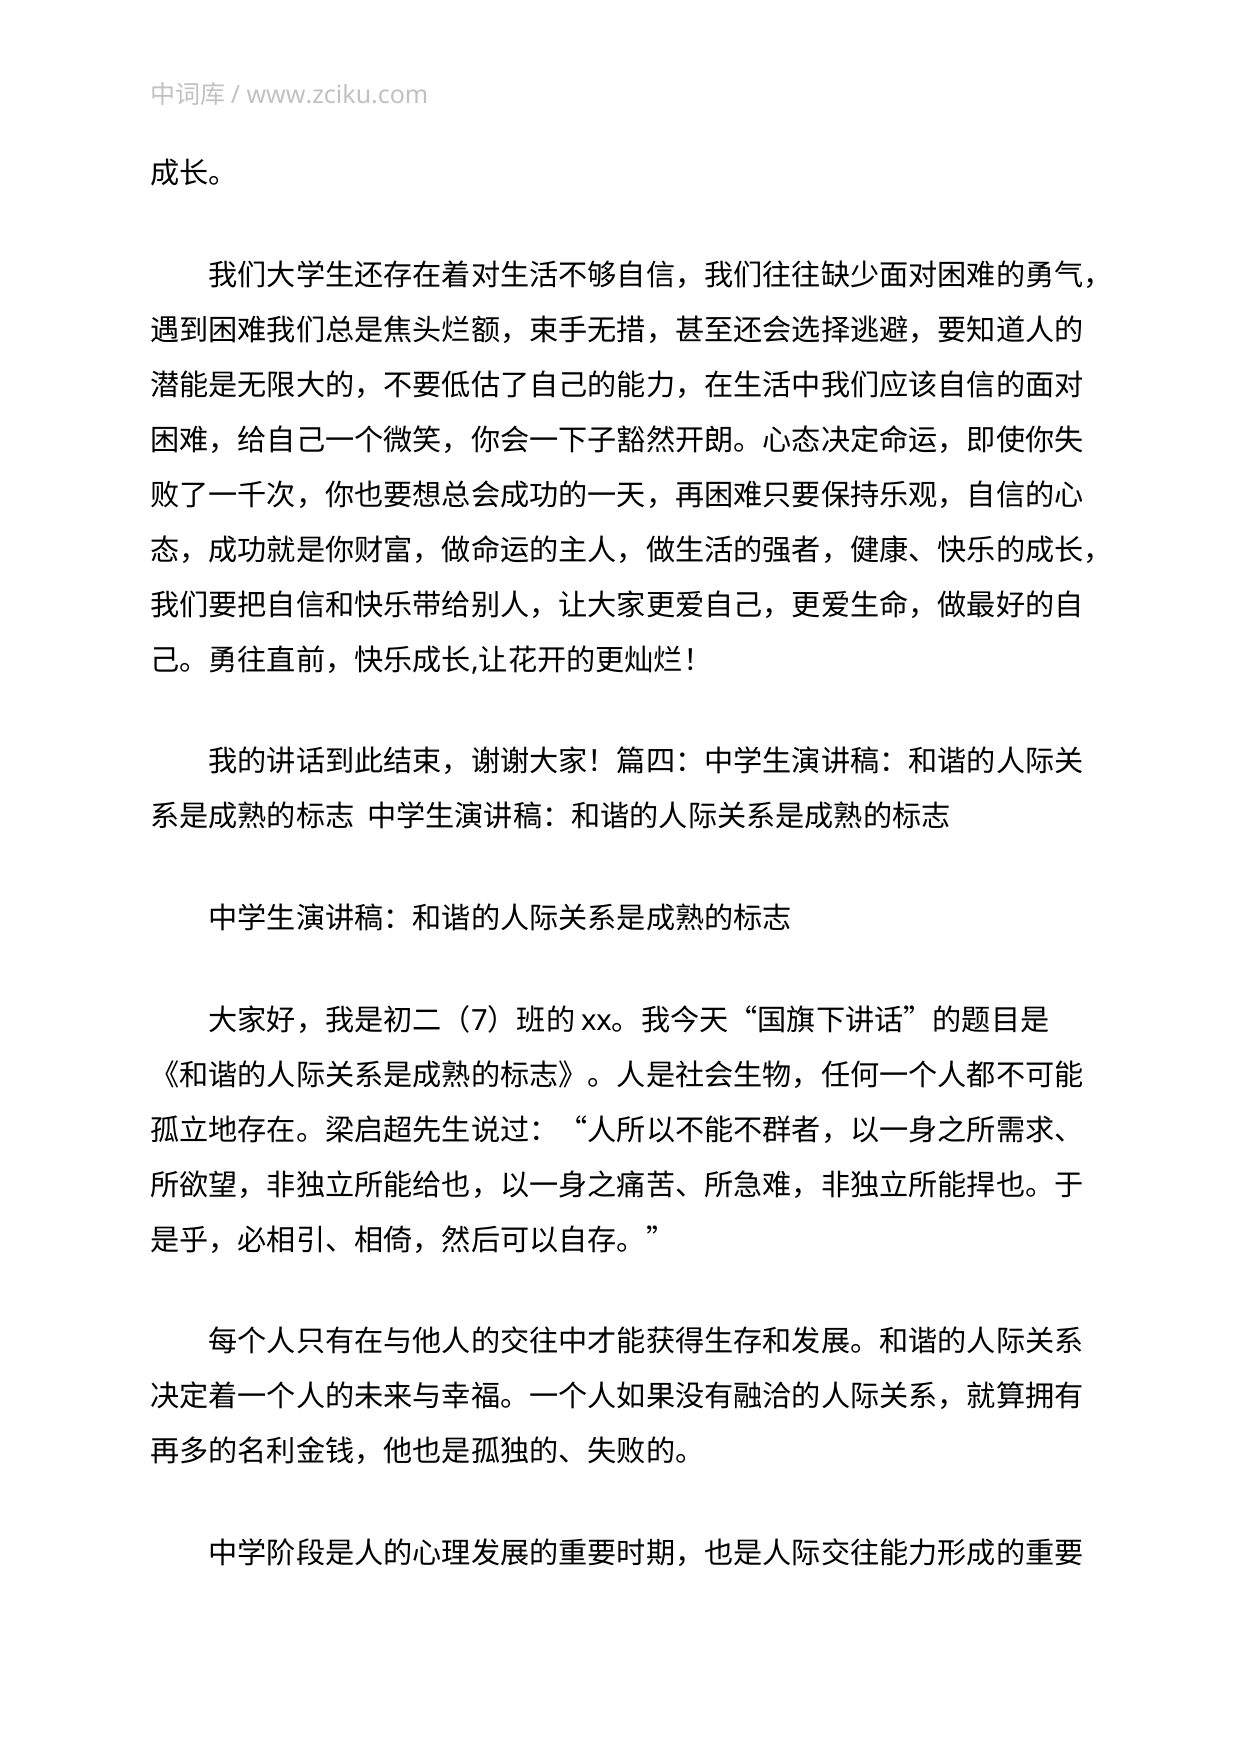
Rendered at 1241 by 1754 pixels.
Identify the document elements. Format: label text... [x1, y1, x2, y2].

text 我的讲话到此结束，谢谢大家！篇四：中学生演讲稿：和谐的人际关系是成熟的标志 中学生演讲稿：和谐的人际关系是成熟的标志 [150, 738, 1090, 835]
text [150, 1529, 1090, 1572]
text 我们大学生还存在着对生活不够自信，我们往往缺少面对困难的勇气，遇到困难我们总是焦头烂额，束手无措，甚至还会选择逃避，要知道人的潜能是无限大的，不要低估了自己的能力，在生活中我们应该自信的面对困难，给自己一个微笑，你会一下子豁然开朗。心态决定命运，即使你失败了一千次，你也要想总会成功的一天，再困难只要保持乐观，自信的心态，成功就是你财富，做命运的主人，做生活的强者，健康、快乐的成长，我们要把自信和快乐带给别人，让大家更爱自己，更爱生命，做最好的自己。勇往直前，快乐成长,让花开的更灿烂！ [150, 252, 1090, 678]
text 大家好，我是初二（7）班的xx。我今天“国旗下讲话”的题目是《和谐的人际关系是成熟的标志》。人是社会生物，任何一个人都不可能孤立地存在。梁启超先生说过：“人所以不能不群者，以一身之所需求、所欲望，非独立所能给也，以一身之痛苦、所急难，非独立所能捍也。于是乎，必相引、相倚，然后可以自存。” [150, 996, 1090, 1258]
text 中学生演讲稿：和谐的人际关系是成熟的标志 [150, 895, 1090, 937]
text 每个人只有在与他人的交往中才能获得生存和发展。和谐的人际关系决定着一个人的未来与幸福。一个人如果没有融洽的人际关系，就算拥有再多的名利金钱，他也是孤独的、失败的。 [150, 1318, 1090, 1470]
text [150, 150, 1090, 192]
